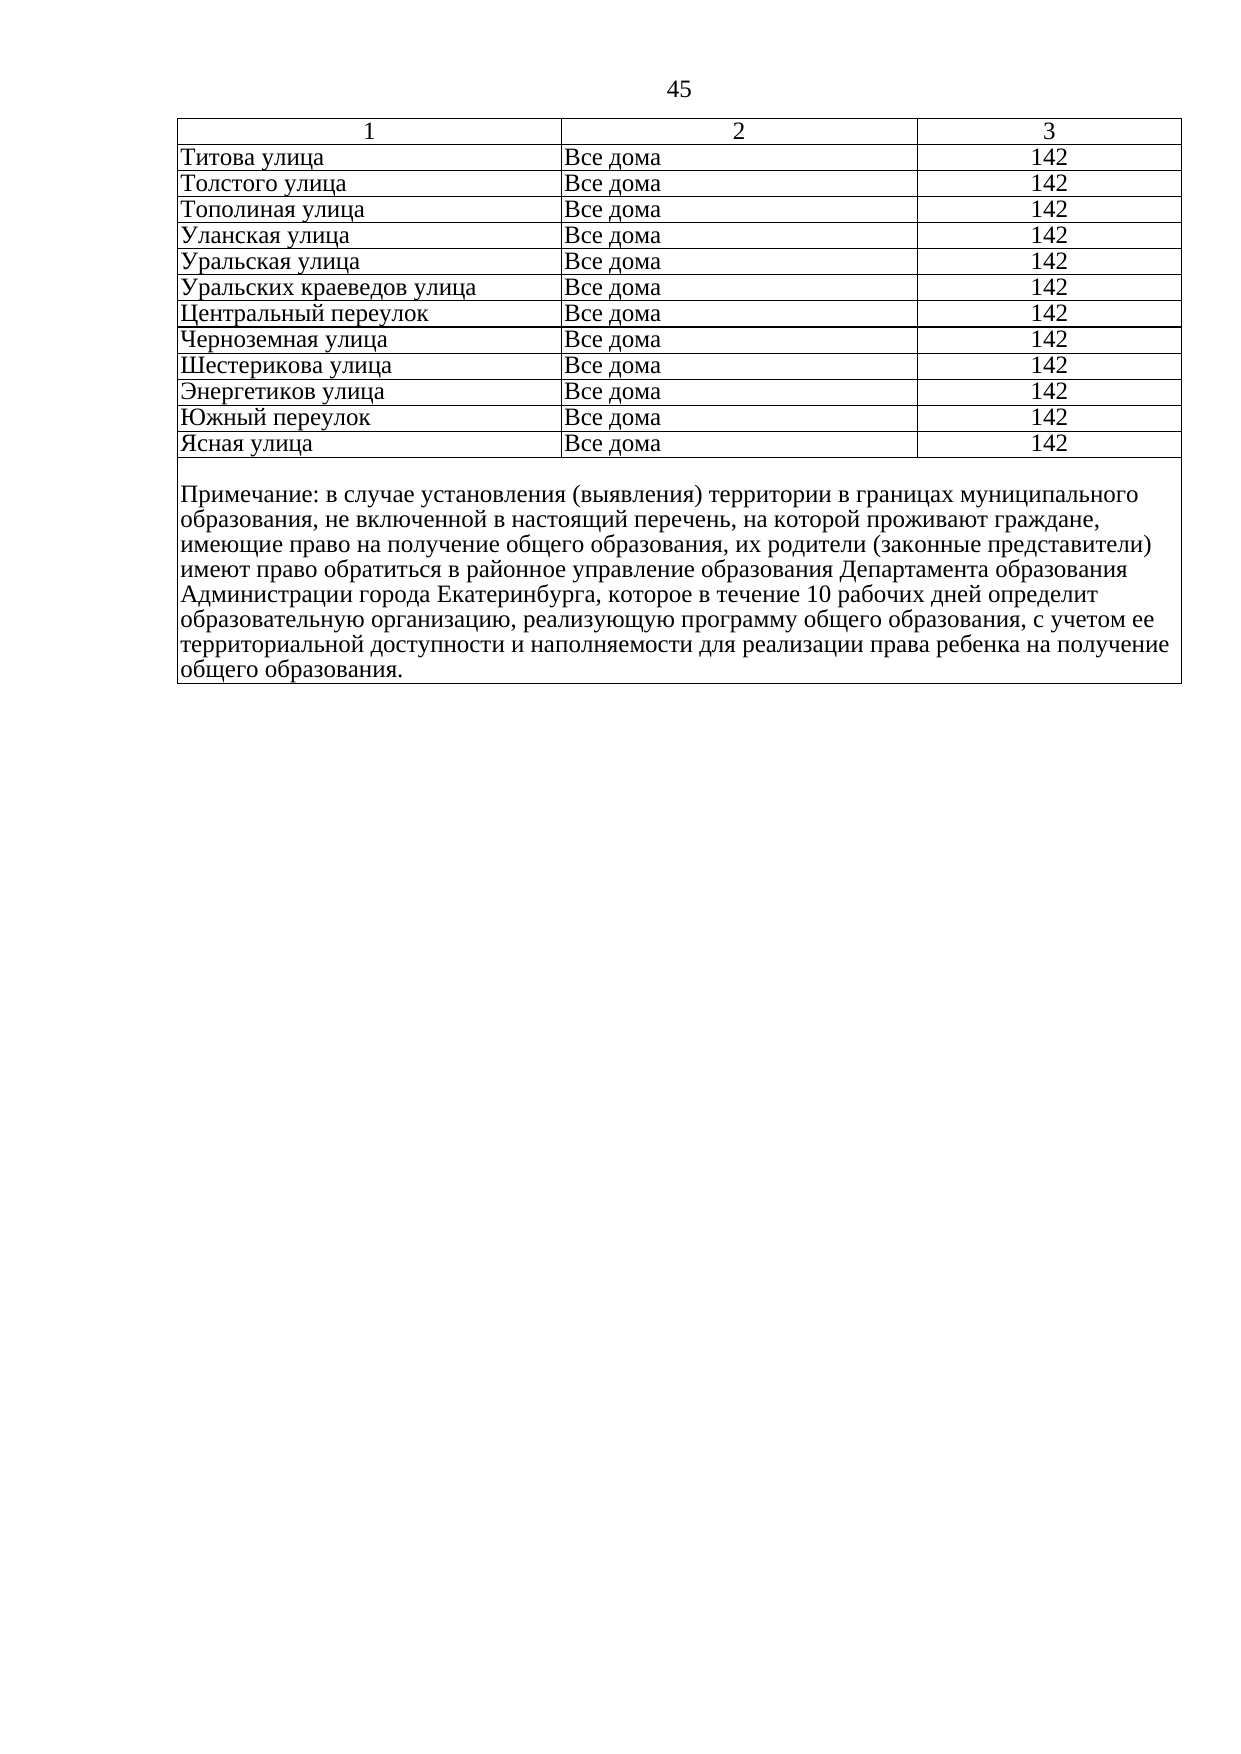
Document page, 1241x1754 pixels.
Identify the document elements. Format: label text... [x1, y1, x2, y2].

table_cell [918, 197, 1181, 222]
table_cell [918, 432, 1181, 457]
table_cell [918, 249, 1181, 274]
table_header 1 [178, 119, 561, 144]
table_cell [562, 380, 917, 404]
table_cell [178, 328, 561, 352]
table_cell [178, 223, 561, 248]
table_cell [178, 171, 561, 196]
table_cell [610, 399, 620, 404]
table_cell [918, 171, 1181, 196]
table_header 2 [562, 119, 917, 144]
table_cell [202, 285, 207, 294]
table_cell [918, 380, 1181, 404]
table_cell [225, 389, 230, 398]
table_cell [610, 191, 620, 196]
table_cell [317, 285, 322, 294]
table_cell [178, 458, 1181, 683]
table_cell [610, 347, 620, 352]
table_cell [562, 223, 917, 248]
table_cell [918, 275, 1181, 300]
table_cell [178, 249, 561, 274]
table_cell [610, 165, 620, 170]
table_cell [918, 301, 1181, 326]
table_header 3 [918, 119, 1181, 144]
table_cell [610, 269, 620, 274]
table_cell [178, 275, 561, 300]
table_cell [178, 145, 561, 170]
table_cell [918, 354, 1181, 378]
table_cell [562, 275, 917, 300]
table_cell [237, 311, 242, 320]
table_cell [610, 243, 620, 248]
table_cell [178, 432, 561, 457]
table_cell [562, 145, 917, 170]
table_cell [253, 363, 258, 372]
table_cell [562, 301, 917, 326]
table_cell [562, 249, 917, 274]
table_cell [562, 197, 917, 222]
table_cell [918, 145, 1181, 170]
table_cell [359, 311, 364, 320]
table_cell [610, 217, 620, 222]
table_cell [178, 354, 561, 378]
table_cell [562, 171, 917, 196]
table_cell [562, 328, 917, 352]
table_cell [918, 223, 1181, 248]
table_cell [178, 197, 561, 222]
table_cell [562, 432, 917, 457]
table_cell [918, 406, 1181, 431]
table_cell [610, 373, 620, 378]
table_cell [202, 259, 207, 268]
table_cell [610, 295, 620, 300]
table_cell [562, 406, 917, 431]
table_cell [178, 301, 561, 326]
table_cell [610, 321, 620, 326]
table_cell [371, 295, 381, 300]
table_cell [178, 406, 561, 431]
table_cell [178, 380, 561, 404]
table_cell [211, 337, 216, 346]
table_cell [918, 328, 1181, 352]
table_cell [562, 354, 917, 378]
